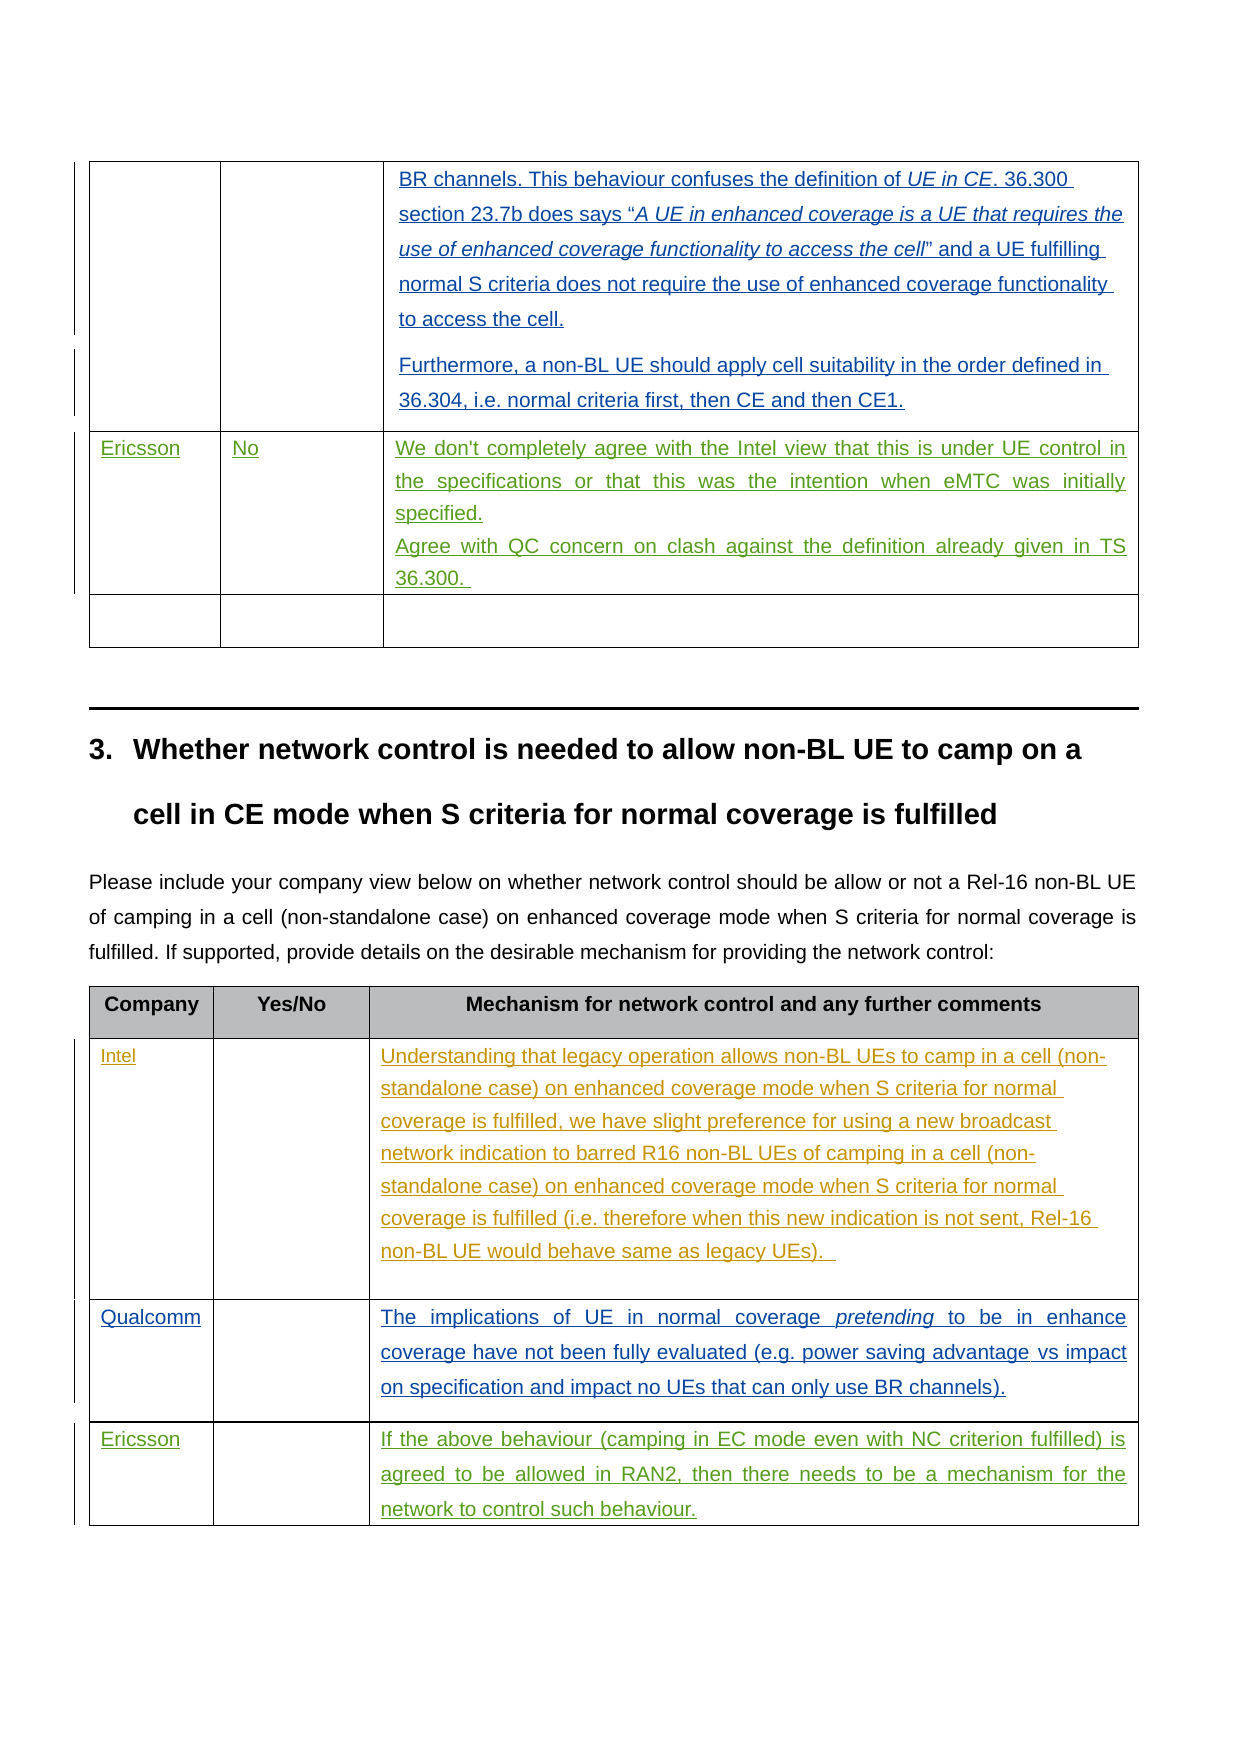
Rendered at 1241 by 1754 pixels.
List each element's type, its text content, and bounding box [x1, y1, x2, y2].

table_cell [90, 432, 220, 594]
table_cell [214, 1039, 369, 1299]
table_cell [214, 1423, 369, 1525]
table_header Yes/No [214, 987, 369, 1038]
table_cell [90, 1039, 213, 1299]
table_cell [370, 1300, 1138, 1421]
table_cell [221, 432, 383, 594]
table_cell [221, 162, 383, 431]
table_cell [384, 595, 1138, 647]
table_cell [90, 162, 220, 431]
table_cell [370, 1423, 1138, 1525]
table_cell [370, 1039, 1138, 1299]
table_header Company [90, 987, 213, 1038]
subtitle Whether network control is needed to allow non-BL UE to camp on a cell in CE mode when S criteria for normal coverage is fulfilled [89, 710, 1139, 846]
table_cell [214, 1300, 369, 1421]
table_cell [221, 595, 383, 647]
table_cell [384, 162, 1138, 431]
text Please include your company view below on whether network control should be allow or not a Rel-16 non-BL UE of camping in a cell (non-standalone case) on enhanced coverage mode when S criteria for normal coverage is fulfilled. If supported, provide details on the desirable mechanism for providing the network control: [89, 865, 1139, 968]
table_header Mechanism for network control and any further comments [370, 987, 1138, 1038]
table_cell [90, 595, 220, 647]
table_cell [384, 432, 1138, 594]
table_cell [90, 1300, 213, 1421]
table_cell [90, 1423, 213, 1525]
